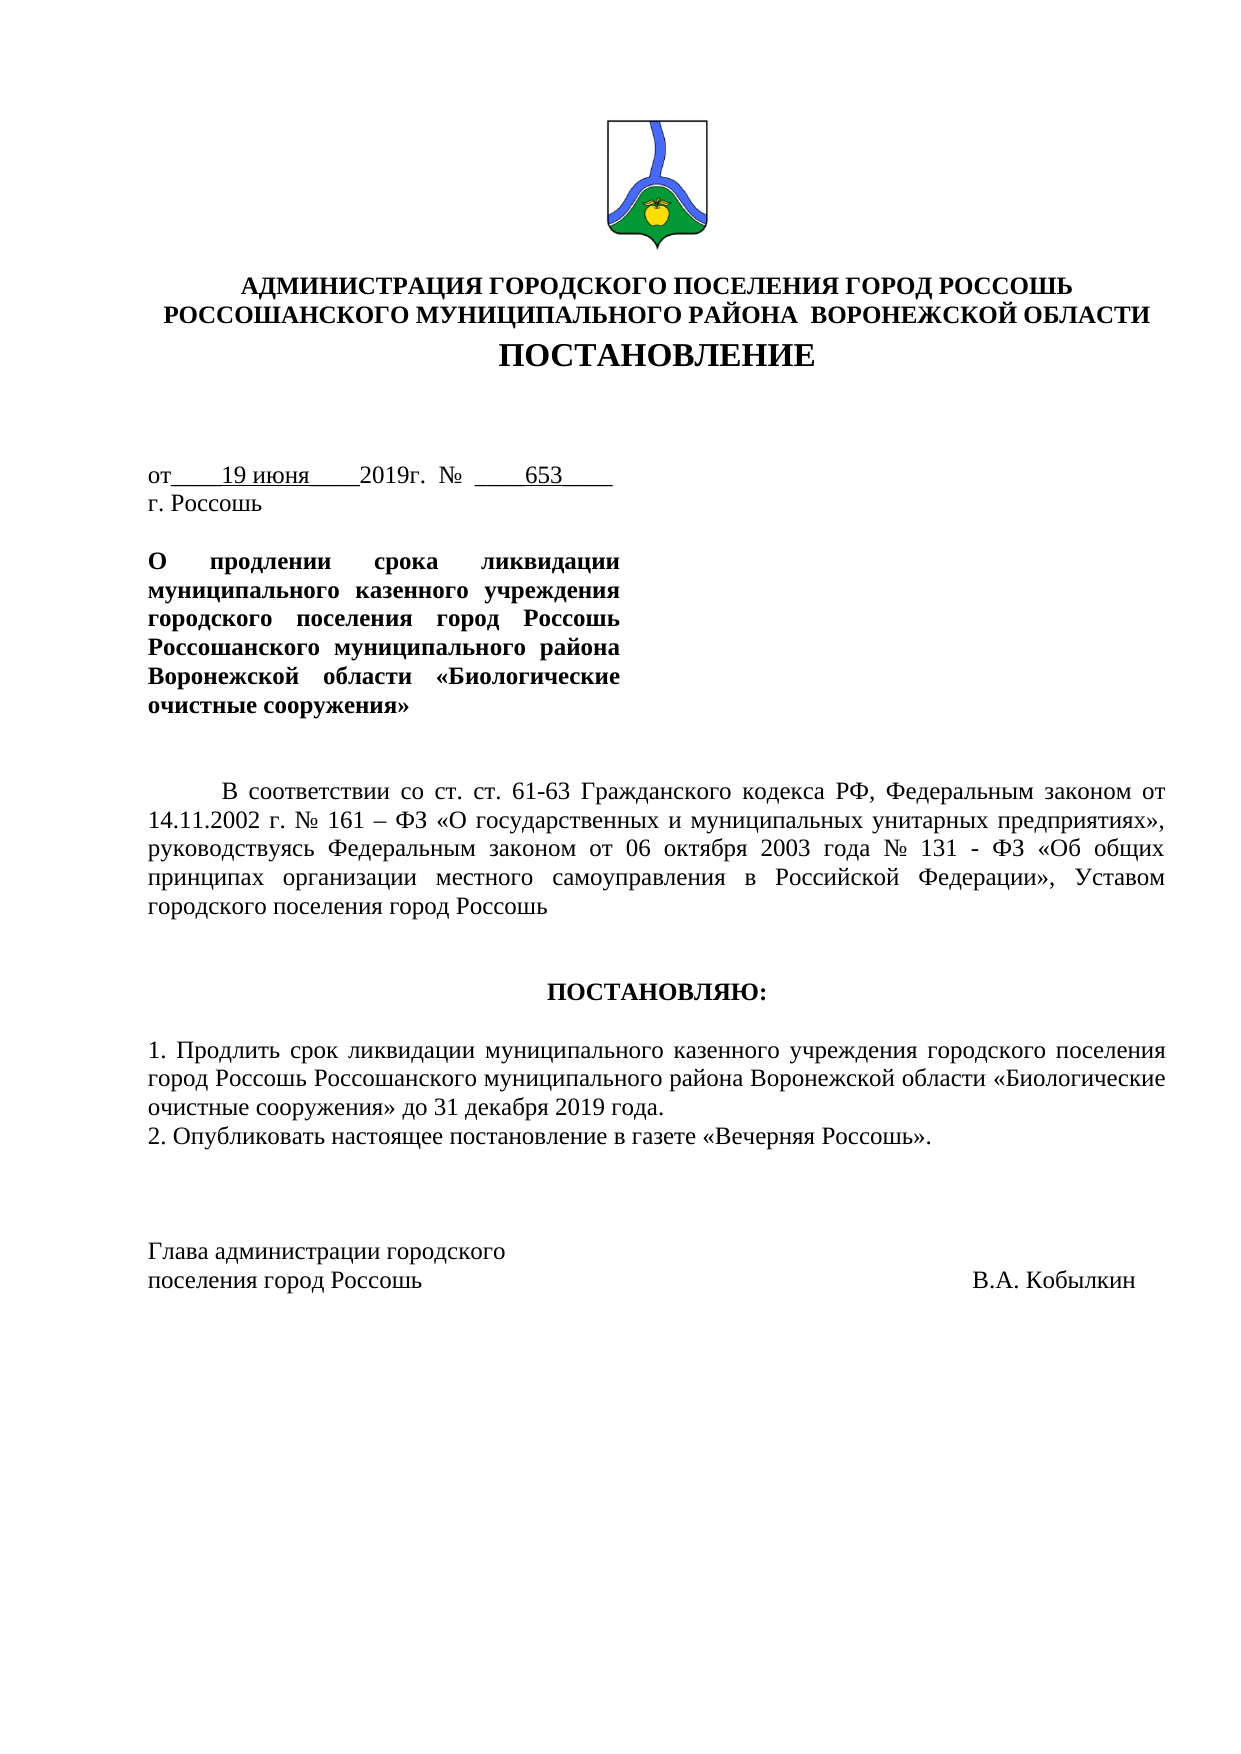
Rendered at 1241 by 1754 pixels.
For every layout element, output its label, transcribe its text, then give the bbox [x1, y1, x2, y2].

picture [605, 118, 709, 250]
text поселения город Россошь В.А. Кобылкин [148, 1265, 1166, 1293]
text 1. Продлить срок ликвидации муниципального казенного учреждения городского поселения город Россошь Россошанского муниципального района Воронежской области «Биологические очистные сооружения» до 31 декабря 2019 года. [148, 1035, 1166, 1121]
subtitle ПОСТАНОВЛЕНИЕ [148, 335, 1166, 373]
text Глава администрации городского [148, 1236, 1166, 1265]
text РОССОШАНСКОГО МУНИЦИПАЛЬНОГО РАЙОНА ВОРОНЕЖСКОЙ ОБЛАСТИ [148, 300, 1166, 329]
text О продлении срока ликвидации муниципального казенного учреждения городского поселения город Россошь Россошанского муниципального района Воронежской области «Биологические очистные сооружения» [148, 546, 620, 718]
text В соответствии со ст. ст. 61-63 Гражданского кодекса РФ, Федеральным законом от 14.11.2002 г. № 161 – ФЗ «О государственных и муниципальных унитарных предприятиях», руководствуясь Федеральным законом от 06 октября 2003 года № 131 - ФЗ «Об общих принципах организации местного самоуправления в Российской Федерации», Уставом городского поселения город Россошь [148, 776, 1166, 920]
text АДМИНИСТРАЦИЯ ГОРОДСКОГО ПОСЕЛЕНИЯ ГОРОД РОССОШЬ [148, 271, 1166, 300]
text 2. Опубликовать настоящее постановление в газете «Вечерняя Россошь». [148, 1121, 1166, 1150]
text ПОСТАНОВЛЯЮ: [148, 977, 1166, 1006]
text от____19 июня____2019г. № ____653____ [148, 460, 1166, 488]
text г. Россошь [148, 488, 1166, 517]
